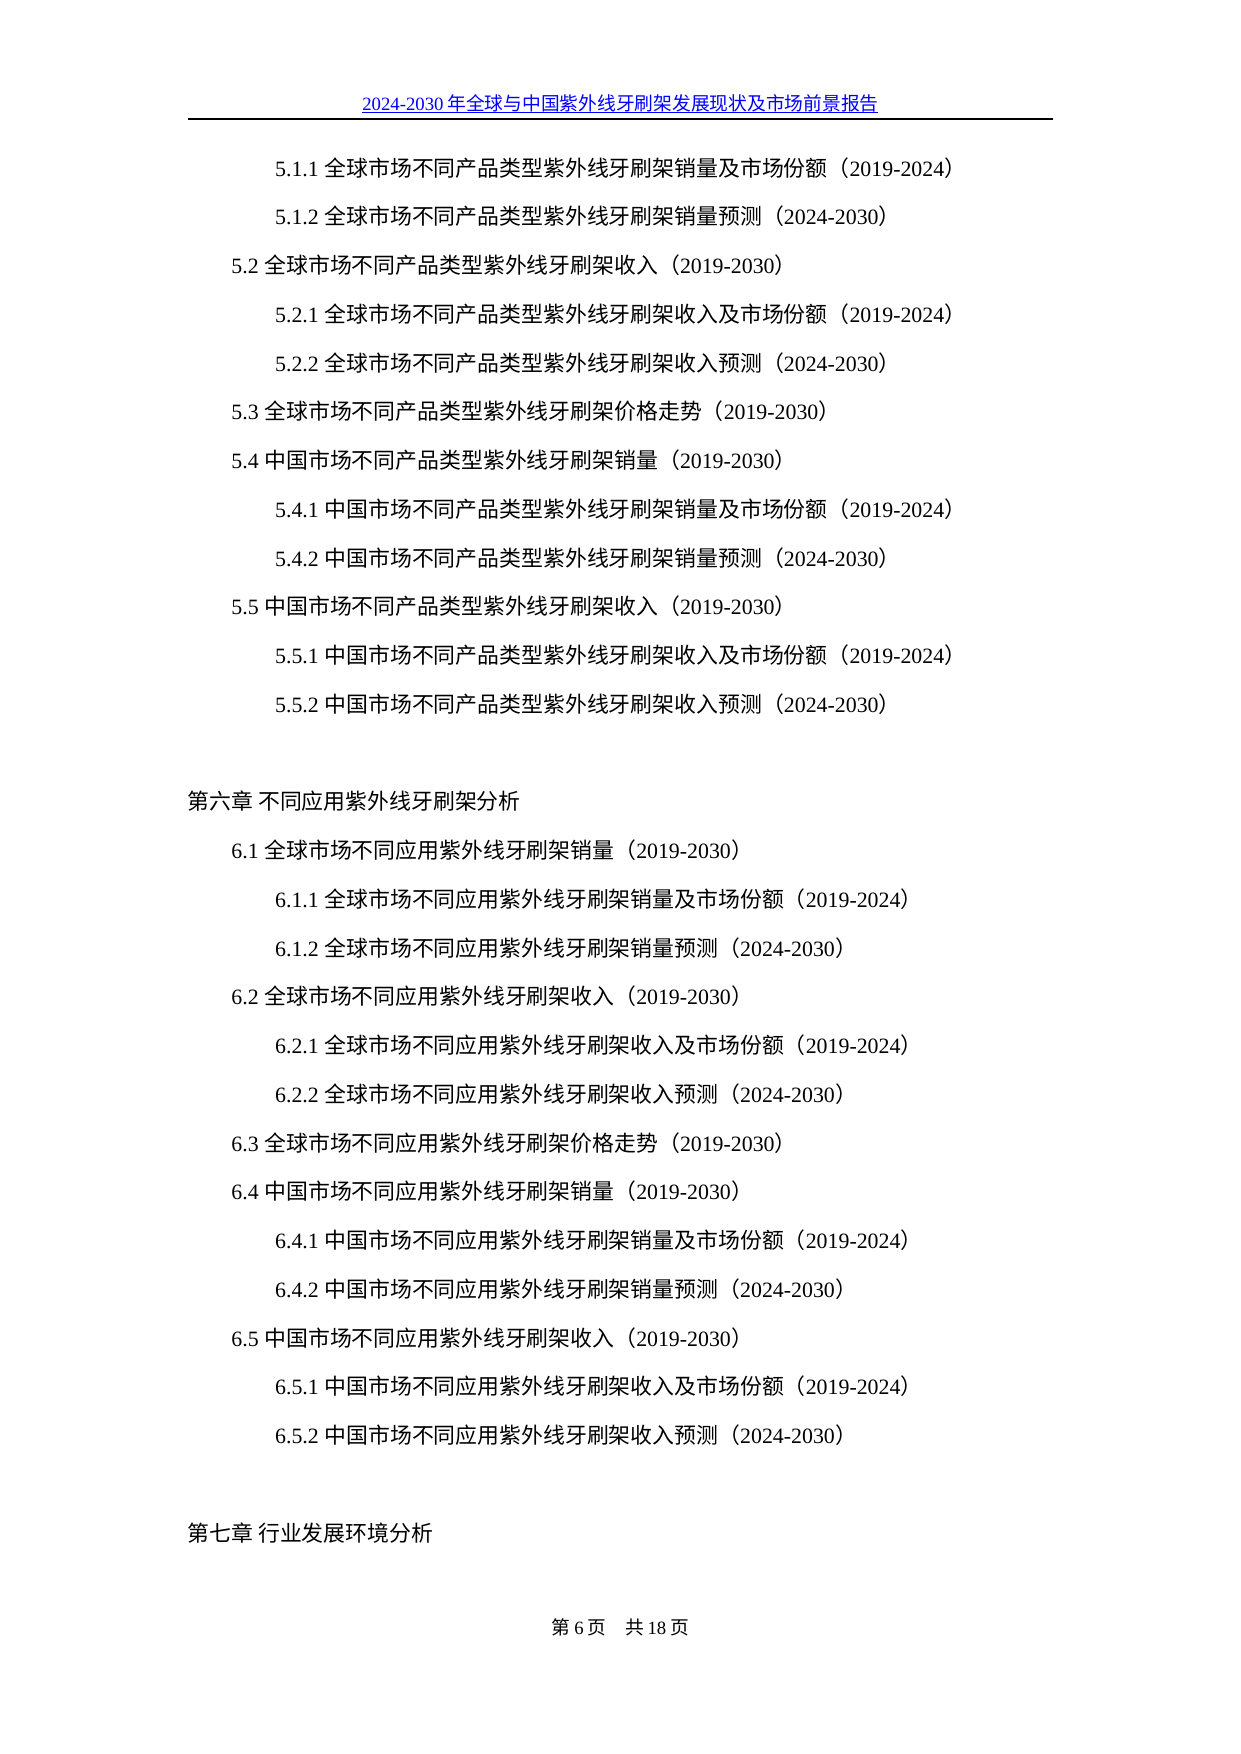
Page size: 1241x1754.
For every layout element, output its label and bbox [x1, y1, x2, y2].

text [187, 150, 1053, 1548]
